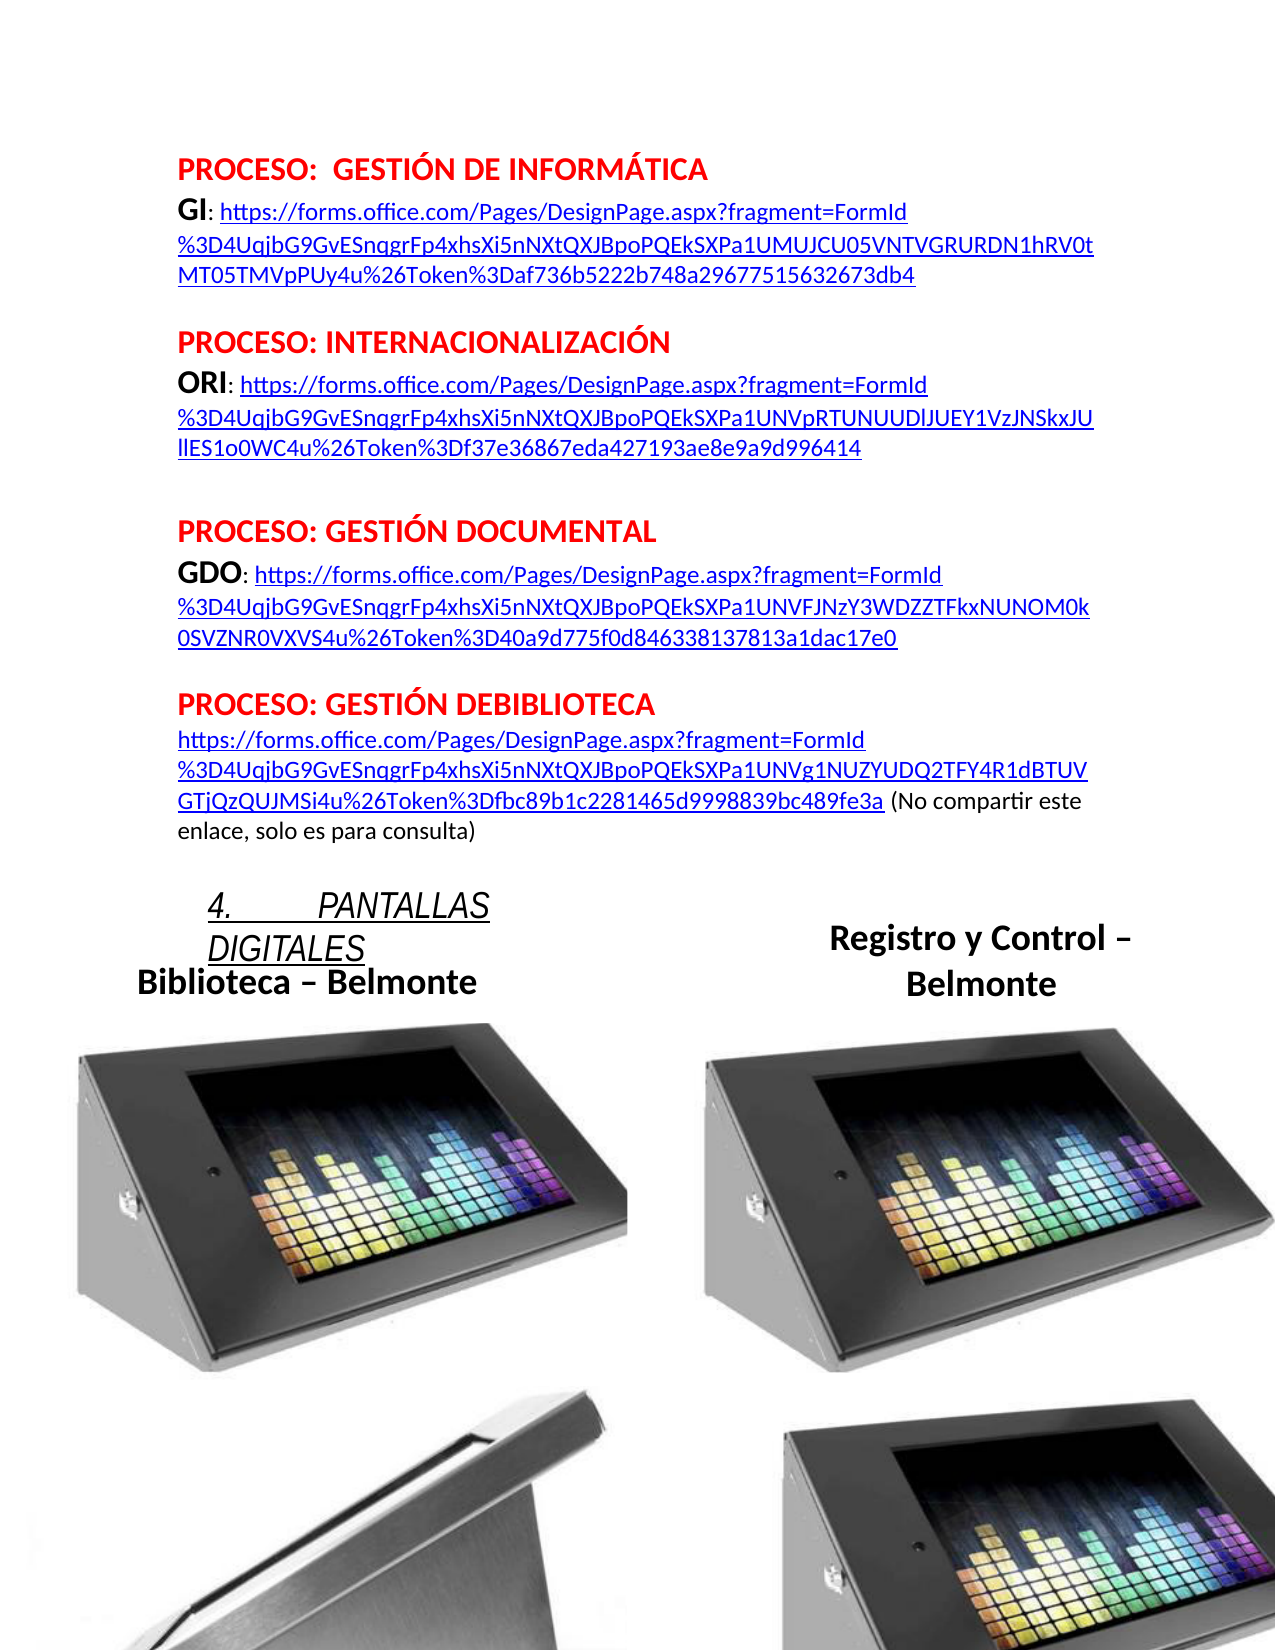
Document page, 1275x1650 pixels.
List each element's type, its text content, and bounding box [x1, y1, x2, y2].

text PROCESO: INTERNACIONALIZACIÓN [177, 321, 1098, 361]
text PROCESO: GESTIÓN DEBIBLIOTECA [177, 683, 1098, 724]
text PROCESO: GESTIÓN DOCUMENTAL [177, 510, 1098, 551]
text GI: https://forms.office.com/Pages/DesignPage.aspx?fragment=FormId%3D4UqjbG9GvESnqgrFp4xhsXi5nNXtQXJBpoPQEkSXPa1UMUJCU05VNTVGRURDN1hRV0tMT05TMVpPUy4u%26Token%3Daf736b5222b748a29677515632673db4 [177, 188, 1098, 290]
text ORI: https://forms.office.com/Pages/DesignPage.aspx?fragment=FormId%3D4UqjbG9GvESnqgrFp4xhsXi5nNXtQXJBpoPQEkSXPa1UNVpRTUNUUDlJUEY1VzJNSkxJUllES1o0WC4u%26Token%3Df37e36867eda427193ae8e9a9d996414 [177, 361, 1098, 463]
text PROCESO: GESTIÓN DE INFORMÁTICA [177, 148, 1098, 188]
picture [0, 995, 1275, 1650]
text GDO: https://forms.office.com/Pages/DesignPage.aspx?fragment=FormId%3D4UqjbG9GvESnqgrFp4xhsXi5nNXtQXJBpoPQEkSXPa1UNVFJNzY3WDZZTFkxNUNOM0k0SVZNR0VXVS4u%26Token%3D40a9d775f0d846338137813a1dac17e0 [177, 551, 1098, 652]
text https://forms.office.com/Pages/DesignPage.aspx?fragment=FormId%3D4UqjbG9GvESnqgrFp4xhsXi5nNXtQXJBpoPQEkSXPa1UNVg1NUZYUDQ2TFY4R1dBTUVGTjQzQUJMSi4u%26Token%3Dfbc89b1c2281465d9998839bc489fe3a (No compartir este enlace, solo es para consulta) [177, 724, 1098, 846]
